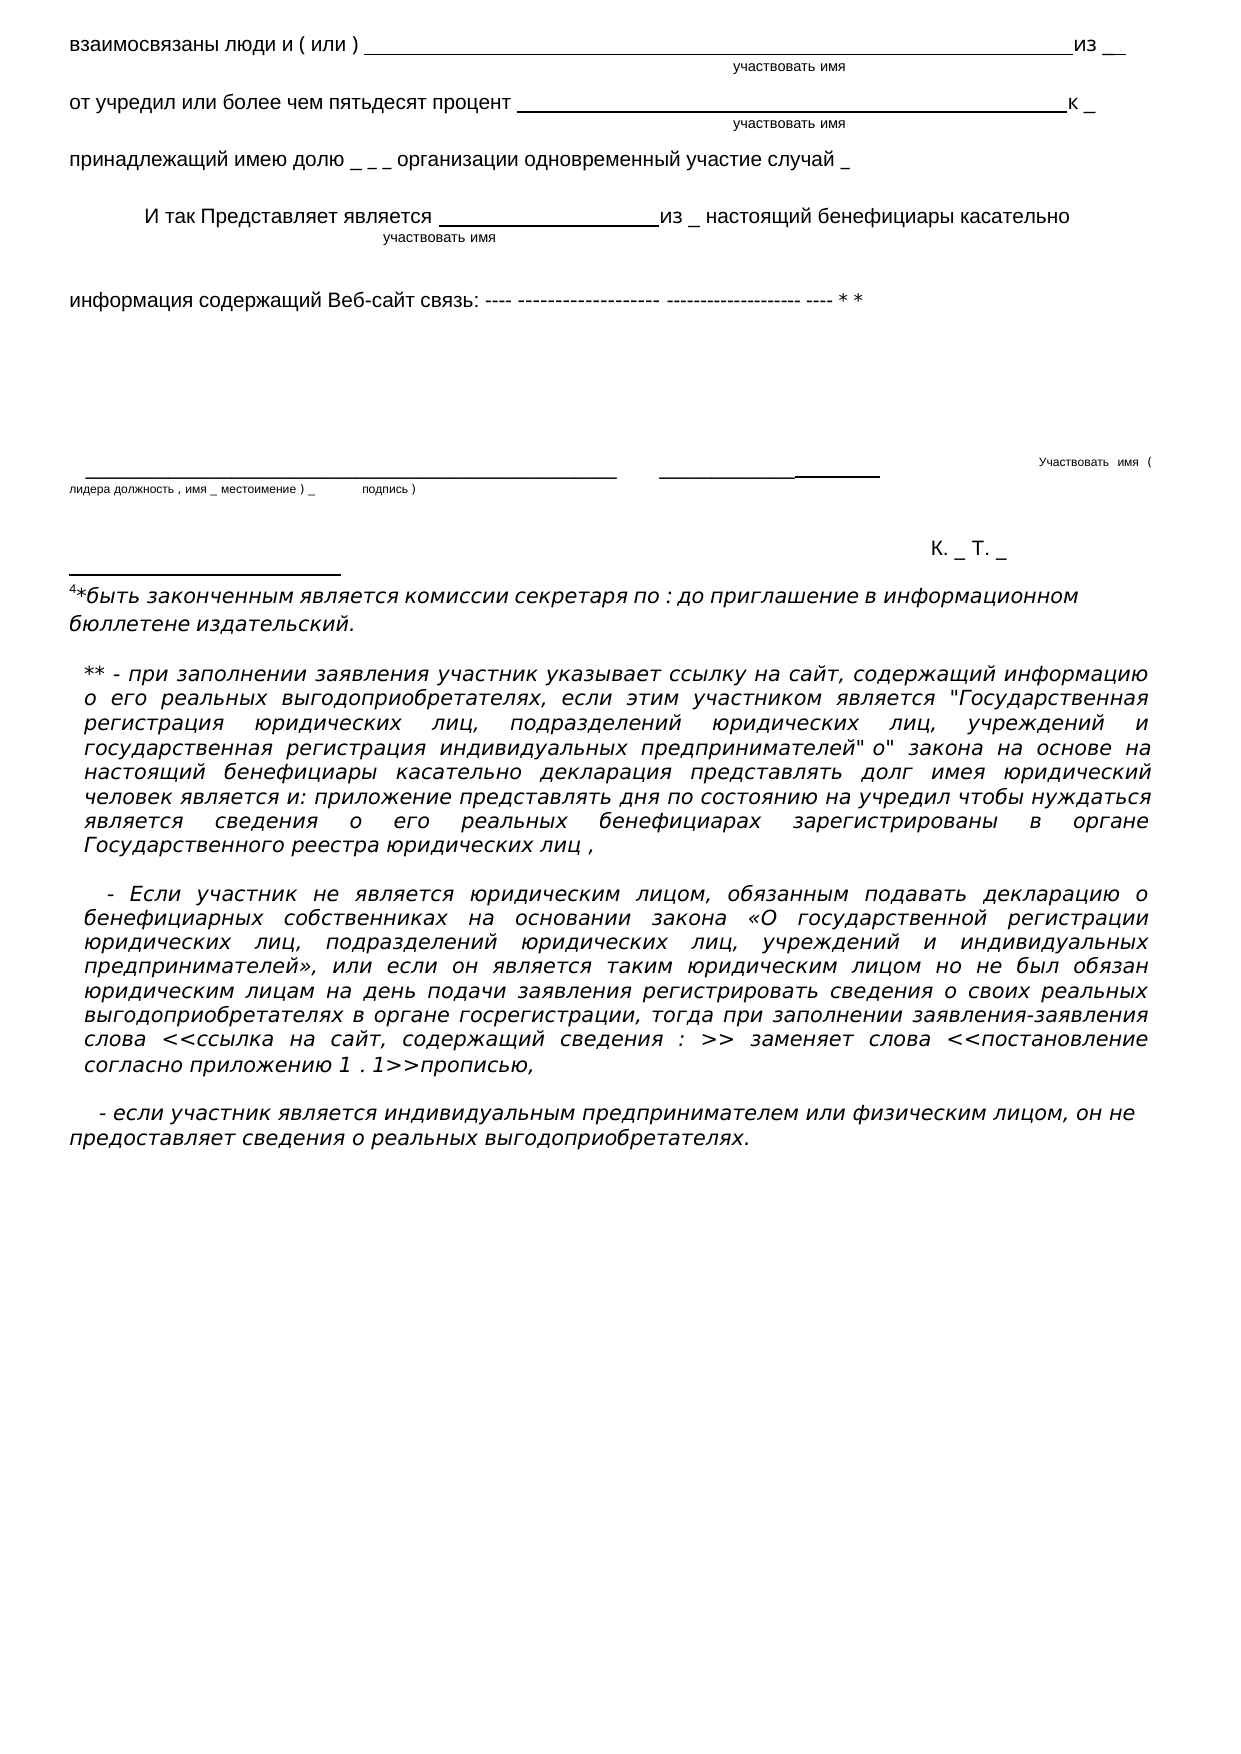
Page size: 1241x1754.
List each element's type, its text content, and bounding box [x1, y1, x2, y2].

text взаимосвязаны люди и ( или ) из _ [69, 29, 1152, 58]
text участвовать имя [69, 58, 1152, 87]
text К. _ Т. _ [69, 536, 1152, 560]
text участвовать имя [69, 229, 1152, 258]
text от учредил или более чем пятьдесят процент к _ [69, 87, 1152, 115]
text ___________________________________________________ _____________ Участвовать имя ( лидера должность , имя _ местоимение ) _ подпись ) [69, 455, 1152, 508]
text И так Представляет является из _ настоящий бенефициары касательно [144, 201, 1152, 229]
text участвовать имя [69, 115, 1152, 144]
text информация содержащий Веб-сайт связь: ---- ------------------- -------------------- ---- * * [69, 285, 1152, 313]
text принадлежащий имею долю _ _ _ организации одновременный участие случай _ [69, 144, 1152, 172]
